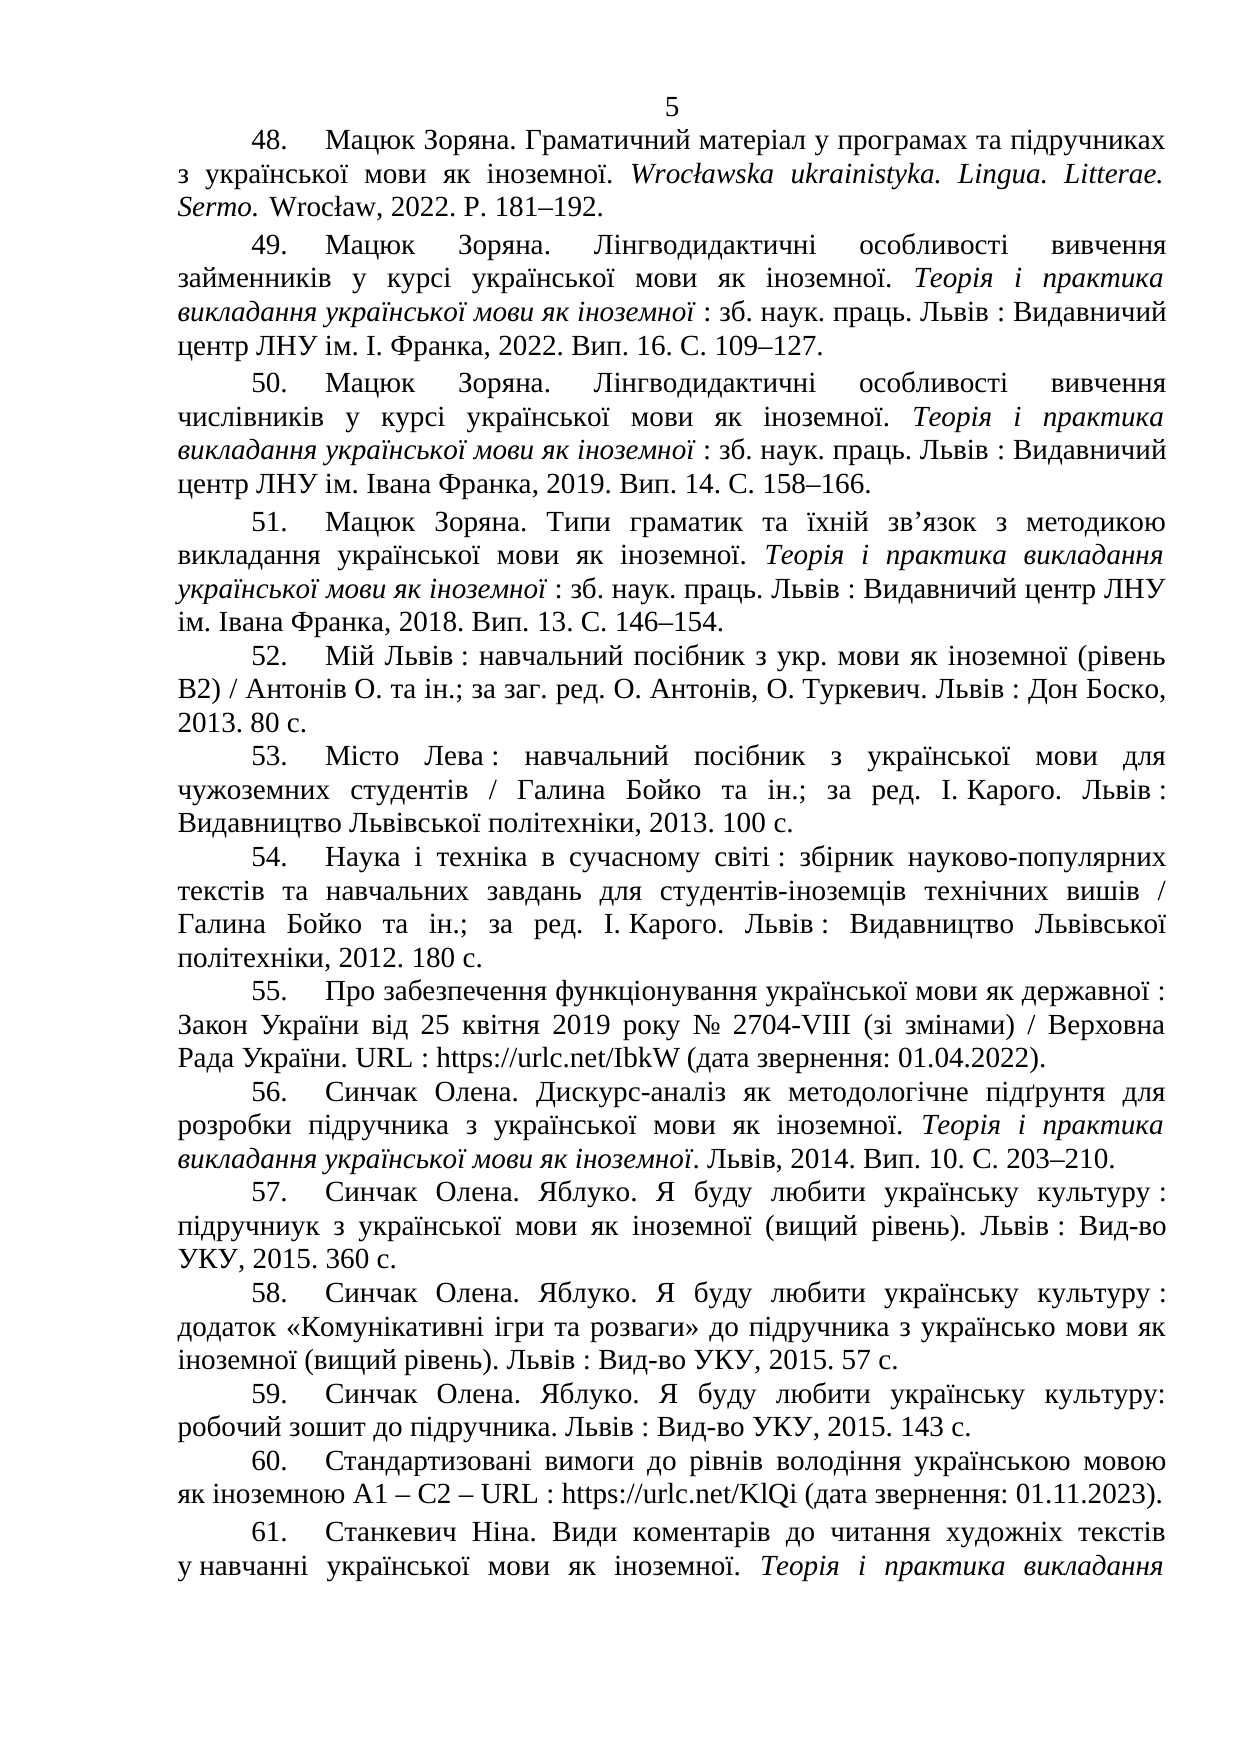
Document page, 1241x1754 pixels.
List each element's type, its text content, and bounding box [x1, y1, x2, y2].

list Мацюк Зоряна. Лінгводидактичні особливості вивчення займенників у курсі української мови як іноземної. Теорія і практика викладання української мови як іноземної : зб. наук. праць. Львів : Видавничий центр ЛНУ ім. І. Франка, 2022. Вип. 16. С. 109–127. [177, 227, 1167, 361]
list Синчак Олена. Яблуко. Я буду любити українську культуру: робочий зошит до підручника. Львів : Вид-во УКУ, 2015. 143 с. [177, 1376, 1167, 1443]
list Синчак Олена. Яблуко. Я буду любити українську культуру : підручниук з української мови як іноземної (вищий рівень). Львів : Вид-во УКУ, 2015. 360 с. [177, 1174, 1167, 1275]
list Мацюк Зоряна. Лінгводидактичні особливості вивчення числівників у курсі української мови як іноземної. Теорія і практика викладання української мови як іноземної : зб. наук. праць. Львів : Видавничий центр ЛНУ ім. Івана Франка, 2019. Вип. 14. С. 158–166. [177, 365, 1167, 499]
list Синчак Олена. Яблуко. Я буду любити українську культуру : додаток «Комунікативні ігри та розваги» до підручника з українсько мови як іноземної (вищий рівень). Львів : Вид-во УКУ, 2015. 57 с. [177, 1275, 1167, 1376]
list Місто Лева : навчальний посібник з української мови для чужоземних студентів / Галина Бойко та ін.; за ред. І. Карого. Львів : Видавництво Львівської політехніки, 2013. 100 с. [177, 738, 1167, 839]
list Синчак Олена. Дискурс-аналіз як методологічне підґрунтя для розробки підручника з української мови як іноземної. Теорія і практика викладання української мови як іноземної. Львів, 2014. Вип. 10. С. 203–210. [177, 1074, 1167, 1174]
list Мій Львів : навчальний посібник з укр. мови як іноземної (рівень В2) / Антонів О. та ін.; за заг. ред. О. Антонів, О. Туркевич. Львів : Дон Боско, 2013. 80 с. [177, 638, 1167, 738]
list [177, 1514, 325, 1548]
list Стандартизовані вимоги до рівнів володіння українською мовою як іноземною А1 – С2 – URL : https://urlc.net/KlQi (дата звернення: 01.11.2023). [177, 1443, 1167, 1510]
list Наука і техніка в сучасному світі : збірник науково-популярних текстів та навчальних завдань для студентів-іноземців технічних вишів / Галина Бойко та ін.; за ред. І. Карого. Львів : Видавництво Львівської політехніки, 2012. 180 с. [177, 839, 1167, 973]
list Про забезпечення функціонування української мови як державної : Закон України від 25 квітня 2019 року № 2704-VІІI (зі змінами) / Верховна Рада України. URL : https://urlc.net/IbkW (дата звернення: 01.04.2022). [177, 973, 1167, 1074]
list Мацюк Зоряна. Граматичний матеріал у програмах та підручниках з української мови як іноземної. Wrocławska ukrainistyka. Lingua. Litterae. Sermo. Wrocław, 2022. Р. 181–192. [177, 122, 1167, 223]
list Мацюк Зоряна. Типи граматик та їхній зв’язок з методикою викладання української мови як іноземної. Теорія і практика викладання української мови як іноземної : зб. наук. праць. Львів : Видавничий центр ЛНУ ім. Івана Франка, 2018. Вип. 13. С. 146–154. [177, 504, 1167, 571]
list Мацюк Зоряна. Типи граматик та їхній зв’язок з методикою викладання української мови як іноземної. Теорія і практика викладання української мови як іноземної : зб. наук. праць. Львів : Видавничий центр ЛНУ ім. Івана Франка, 2018. Вип. 13. С. 146–154. [384, 604, 1167, 638]
